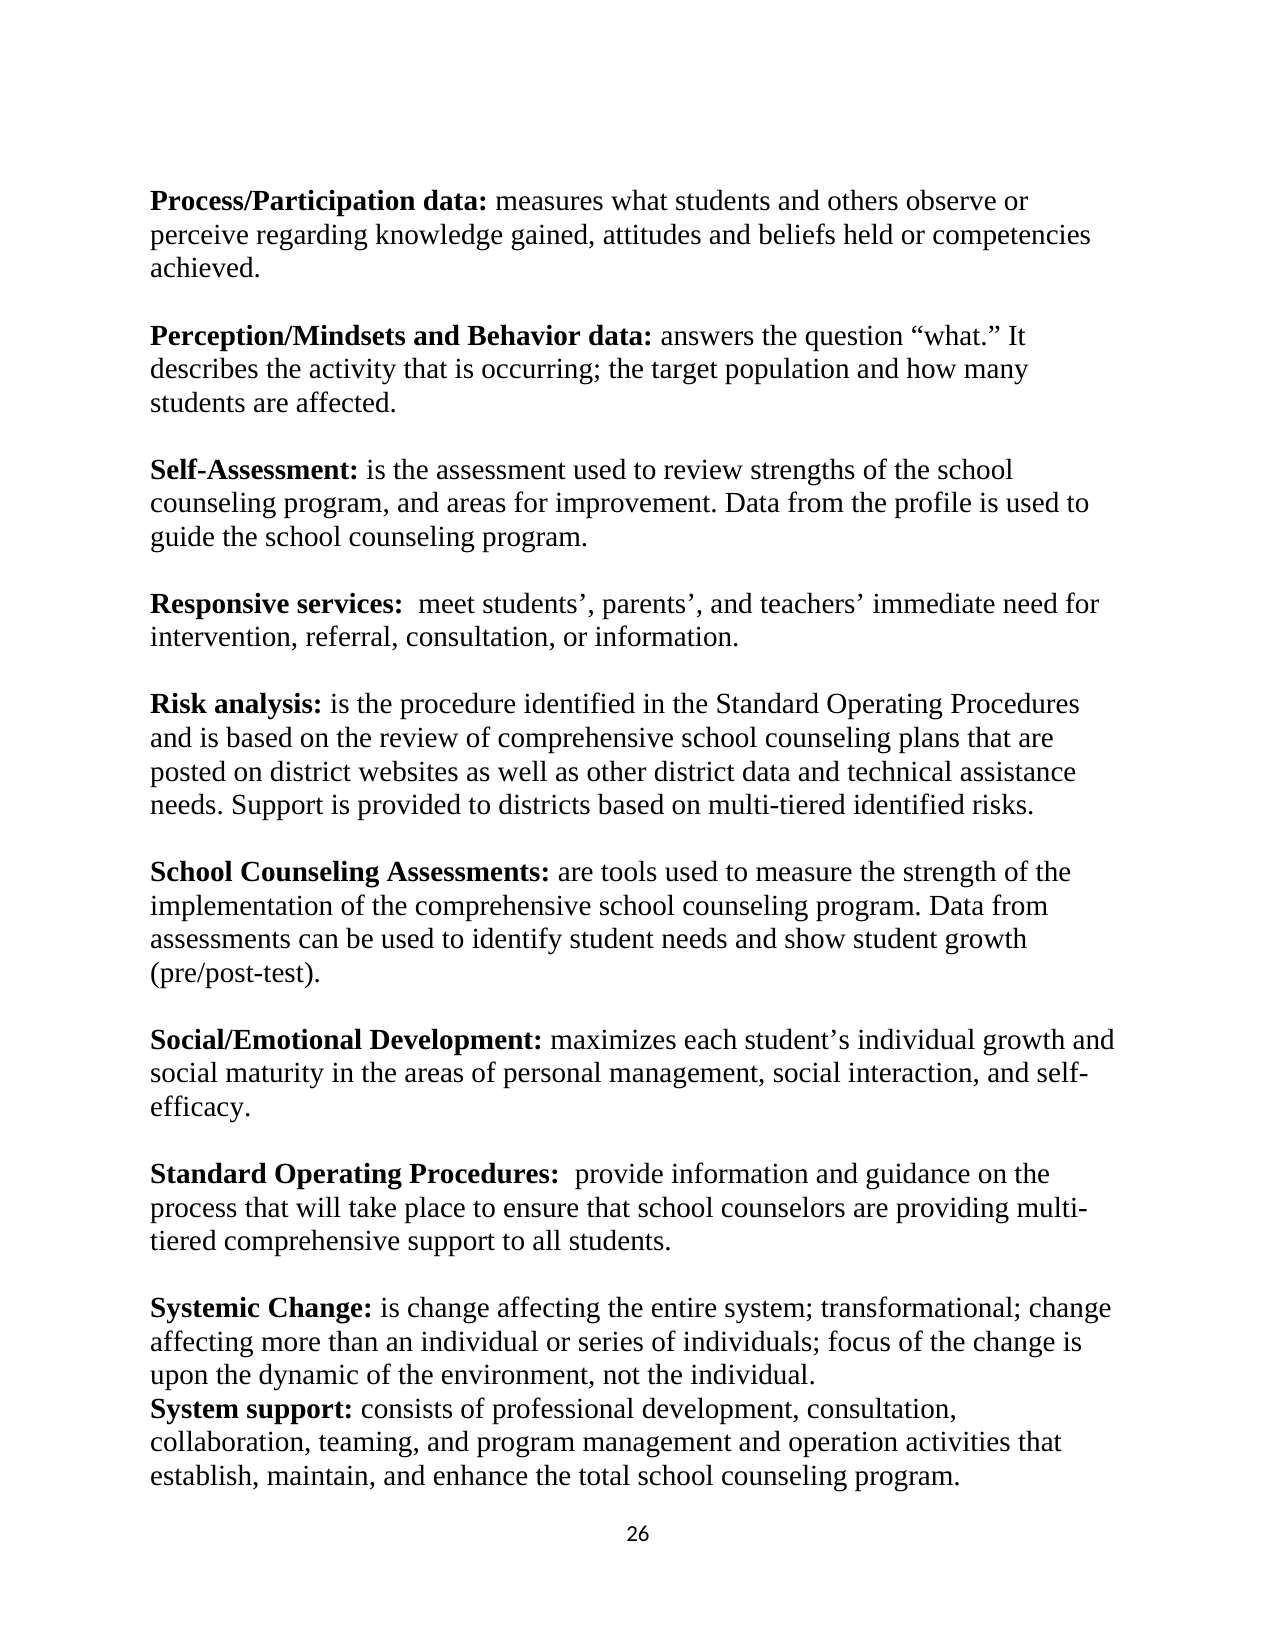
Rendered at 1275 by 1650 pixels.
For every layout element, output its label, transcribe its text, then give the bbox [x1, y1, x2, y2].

text Standard Operating Procedures: provide information and guidance on the process that will take place to ensure that school counselors are providing multi-tiered comprehensive support to all students. [150, 1156, 1125, 1257]
text Risk analysis: is the procedure identified in the Standard Operating Procedures and is based on the review of comprehensive school counseling plans that are posted on district websites as well as other district data and technical assistance needs. Support is provided to districts based on multi-tiered identified risks. [150, 687, 1125, 821]
text Process/Participation data: measures what students and others observe or perceive regarding knowledge gained, attitudes and beliefs held or competencies achieved. [150, 183, 1125, 284]
text School Counseling Assessments: are tools used to measure the strength of the implementation of the comprehensive school counseling program. Data from assessments can be used to identify student needs and show student growth (pre/post-test). [150, 854, 1125, 988]
text Responsive services: meet students’, parents’, and teachers’ immediate need for intervention, referral, consultation, or information. [150, 586, 1125, 653]
text System support: consists of professional development, consultation, collaboration, teaming, and program management and operation activities that establish, maintain, and enhance the total school counseling program. [150, 1391, 1125, 1492]
text Systemic Change: is change affecting the entire system; transformational; change affecting more than an individual or series of individuals; focus of the change is upon the dynamic of the environment, not the individual. [150, 1290, 1125, 1391]
text Perception/Mindsets and Behavior data: answers the question “what.” It describes the activity that is occurring; the target population and how many students are affected. [150, 318, 1125, 418]
text Social/Emotional Development: maximizes each student’s individual growth and social maturity in the areas of personal management, social interaction, and self-efficacy. [150, 1022, 1125, 1123]
text Self-Assessment: is the assessment used to review strengths of the school counseling program, and areas for improvement. Data from the profile is used to guide the school counseling program. [150, 452, 1125, 552]
